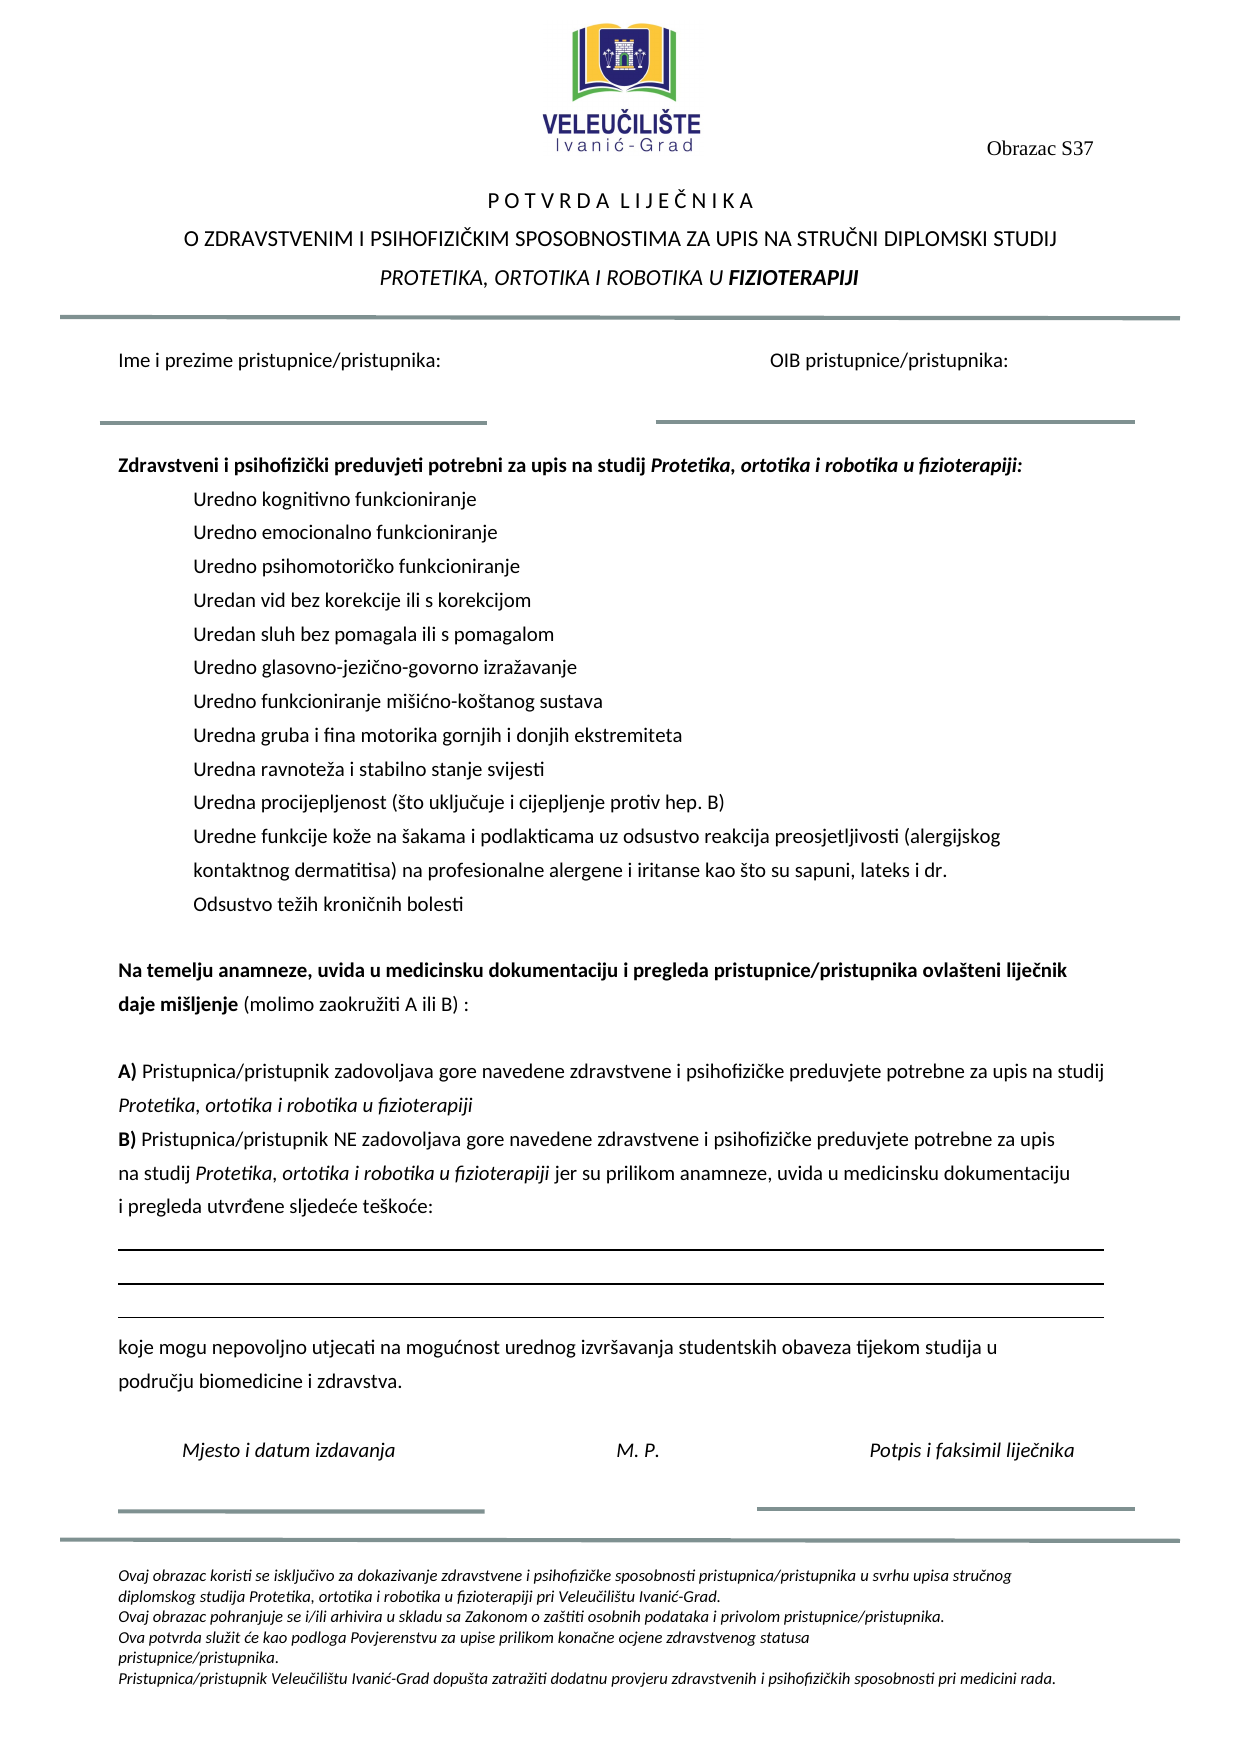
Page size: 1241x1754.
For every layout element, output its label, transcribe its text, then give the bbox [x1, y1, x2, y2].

text Zdravstveni i psihoﬁzički preduvjeti potrebni za upis na studij Protetika, ortotika i robotika u ﬁzioterapiji: [118, 452, 1117, 477]
list Pristupnica/pristupnik zadovoljava gore navedene zdravstvene i psihofizičke preduvjete potrebne za upis na studij [118, 1058, 1117, 1084]
picture [542, 20, 705, 156]
text Mjesto i datum izdavanja M. P. Potpis i faksimil liječnika [182, 1437, 1117, 1462]
text Protetika, ortotika i robotika u ﬁzioterapiji [118, 1092, 1117, 1118]
text Uredan sluh bez pomagala ili s pomagalom Uredno glasovno-jezično-govorno izražavanje Uredno funkcioniranje mišićno-koštanog sustava [193, 621, 616, 714]
text koje mogu nepovoljno utjecati na mogućnost urednog izvršavanja studentskih obaveza tijekom studija u području biomedicine i zdravstva. [118, 1318, 1073, 1393]
text Uredna gruba i fina motorika gornjih i donjih ekstremiteta Uredna ravnoteža i stabilno stanje svijesti [193, 722, 739, 781]
text Ime i prezime pristupnice/pristupnika: OIB pristupnice/pristupnika: [118, 347, 1117, 373]
title O ZDRAVSTVENIM I PSIHOFIZIČKIM SPOSOBNOSTIMA ZA UPIS NA STRUČNI DIPLOMSKI STUDIJ [183, 224, 1057, 253]
text Uredno kognitivno funkcioniranje Uredno emocionalno funkcioniranje Uredno psihomotoričko funkcioniranje Uredan vid bez korekcije ili s korekcijom [193, 486, 538, 612]
text Ovaj obrazac pohranjuje se i/ili arhivira u skladu sa Zakonom o zaštiti osobnih podataka i privolom pristupnice/pristupnika. Ova potvrda služit će kao podloga Povjerenstvu za upise prilikom konačne ocjene zdravstvenog statusa pristupnice/pristupnika. [118, 1607, 971, 1668]
text PROTETIKA, ORTOTIKA I ROBOTIKA U FIZIOTERAPIJI [183, 263, 1057, 291]
text Ovaj obrazac koristi se isključivo za dokazivanje zdravstvene i psihoﬁzičke sposobnosti pristupnica/pristupnika u svrhu upisa stručnog diplomskog studija Protetika, ortotika i robotika u ﬁzioterapiji pri Veleučilištu Ivanić-Grad. [118, 1566, 1088, 1606]
text Uredne funkcije kože na šakama i podlakticama uz odsustvo reakcija preosjetljivosti (alergijskog kontaktnog dermatitisa) na profesionalne alergene i iritanse kao što su sapuni, lateks i dr. [193, 823, 1096, 883]
text Odsustvo težih kroničnih bolesti [193, 891, 1117, 916]
text Pristupnica/pristupnik Veleučilištu Ivanić-Grad dopušta zatražiti dodatnu provjeru zdravstvenih i psihoﬁzičkih sposobnosti pri medicini rada. [118, 1668, 1117, 1688]
list Pristupnica/pristupnik NE zadovoljava gore navedene zdravstvene i psihofizičke preduvjete potrebne za upis na studij Protetika, ortotika i robotika u ﬁzioterapiji jer su prilikom anamneze, uvida u medicinsku dokumentaciju i pregleda utvrđene sljedeće teškoće: [118, 1126, 1074, 1219]
title P O T V R D A L I J E Č N I K A [183, 186, 1057, 214]
text Uredna procijepljenost (što uključuje i cijepljenje protiv hep. B) [193, 789, 1117, 815]
text Na temelju anamneze, uvida u medicinsku dokumentaciju i pregleda pristupnice/pristupnika ovlašteni liječnik daje mišljenje (molimo zaokružiti A ili B) : [118, 957, 1107, 1016]
